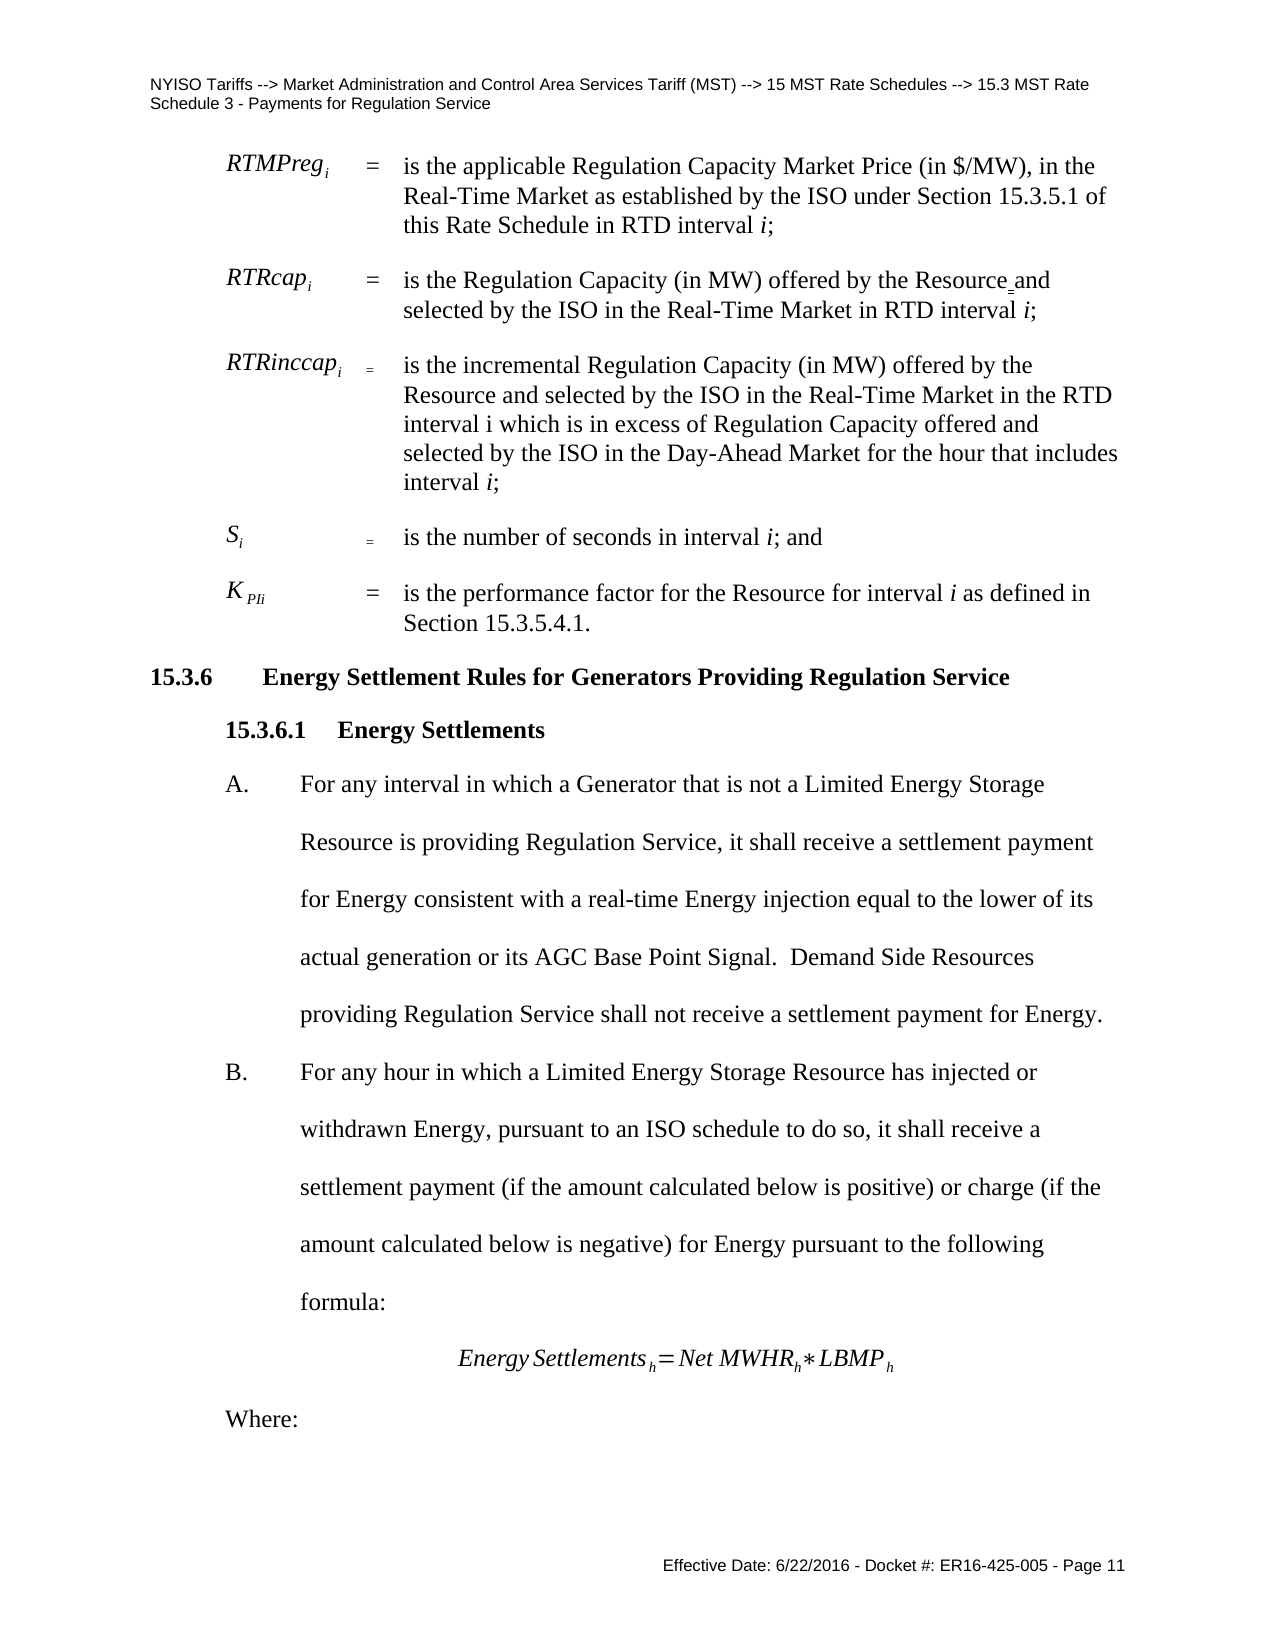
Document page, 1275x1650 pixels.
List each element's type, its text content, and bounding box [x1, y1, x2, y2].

text = is the number of seconds in interval i; and [225, 520, 1125, 552]
text = is the applicable Regulation Capacity Market Price (in $/MW), in the Real-Time Market as established by the ISO under Section 15.3.5.1 of this Rate Schedule in RTD interval i; [225, 150, 1125, 239]
text = is the performance factor for the Resource for interval i as defined in Section 15.3.5.4.1. [225, 577, 1125, 637]
text = is the incremental Regulation Capacity (in MW) offered by the Resource and selected by the ISO in the Real-Time Market in the RTD interval i which is in excess of Regulation Capacity offered and selected by the ISO in the Day-Ahead Market for the hour that includes interval i; [225, 349, 1125, 495]
text Where: [225, 1404, 1125, 1433]
subtitle 15.3.6 Energy Settlement Rules for Generators Providing Regulation Service [150, 662, 1059, 691]
text A. For any interval in which a Generator that is not a Limited Energy Storage Resource is providing Regulation Service, it shall receive a settlement payment for Energy consistent with a real-time Energy injection equal to the lower of its actual generation or its AGC Base Point Signal. Demand Side Resources providing Regulation Service shall not receive a settlement payment for Energy. [225, 769, 1125, 1028]
text = is the Regulation Capacity (in MW) offered by the Resource and selected by the ISO in the Real-Time Market in RTD interval i; [225, 264, 1125, 324]
text B. For any hour in which a Limited Energy Storage Resource has injected or withdrawn Energy, pursuant to an ISO schedule to do so, it shall receive a settlement payment (if the amount calculated below is positive) or charge (if the amount calculated below is negative) for Energy pursuant to the following formula: [225, 1057, 1125, 1316]
subtitle 15.3.6.1 Energy Settlements [225, 716, 1125, 744]
